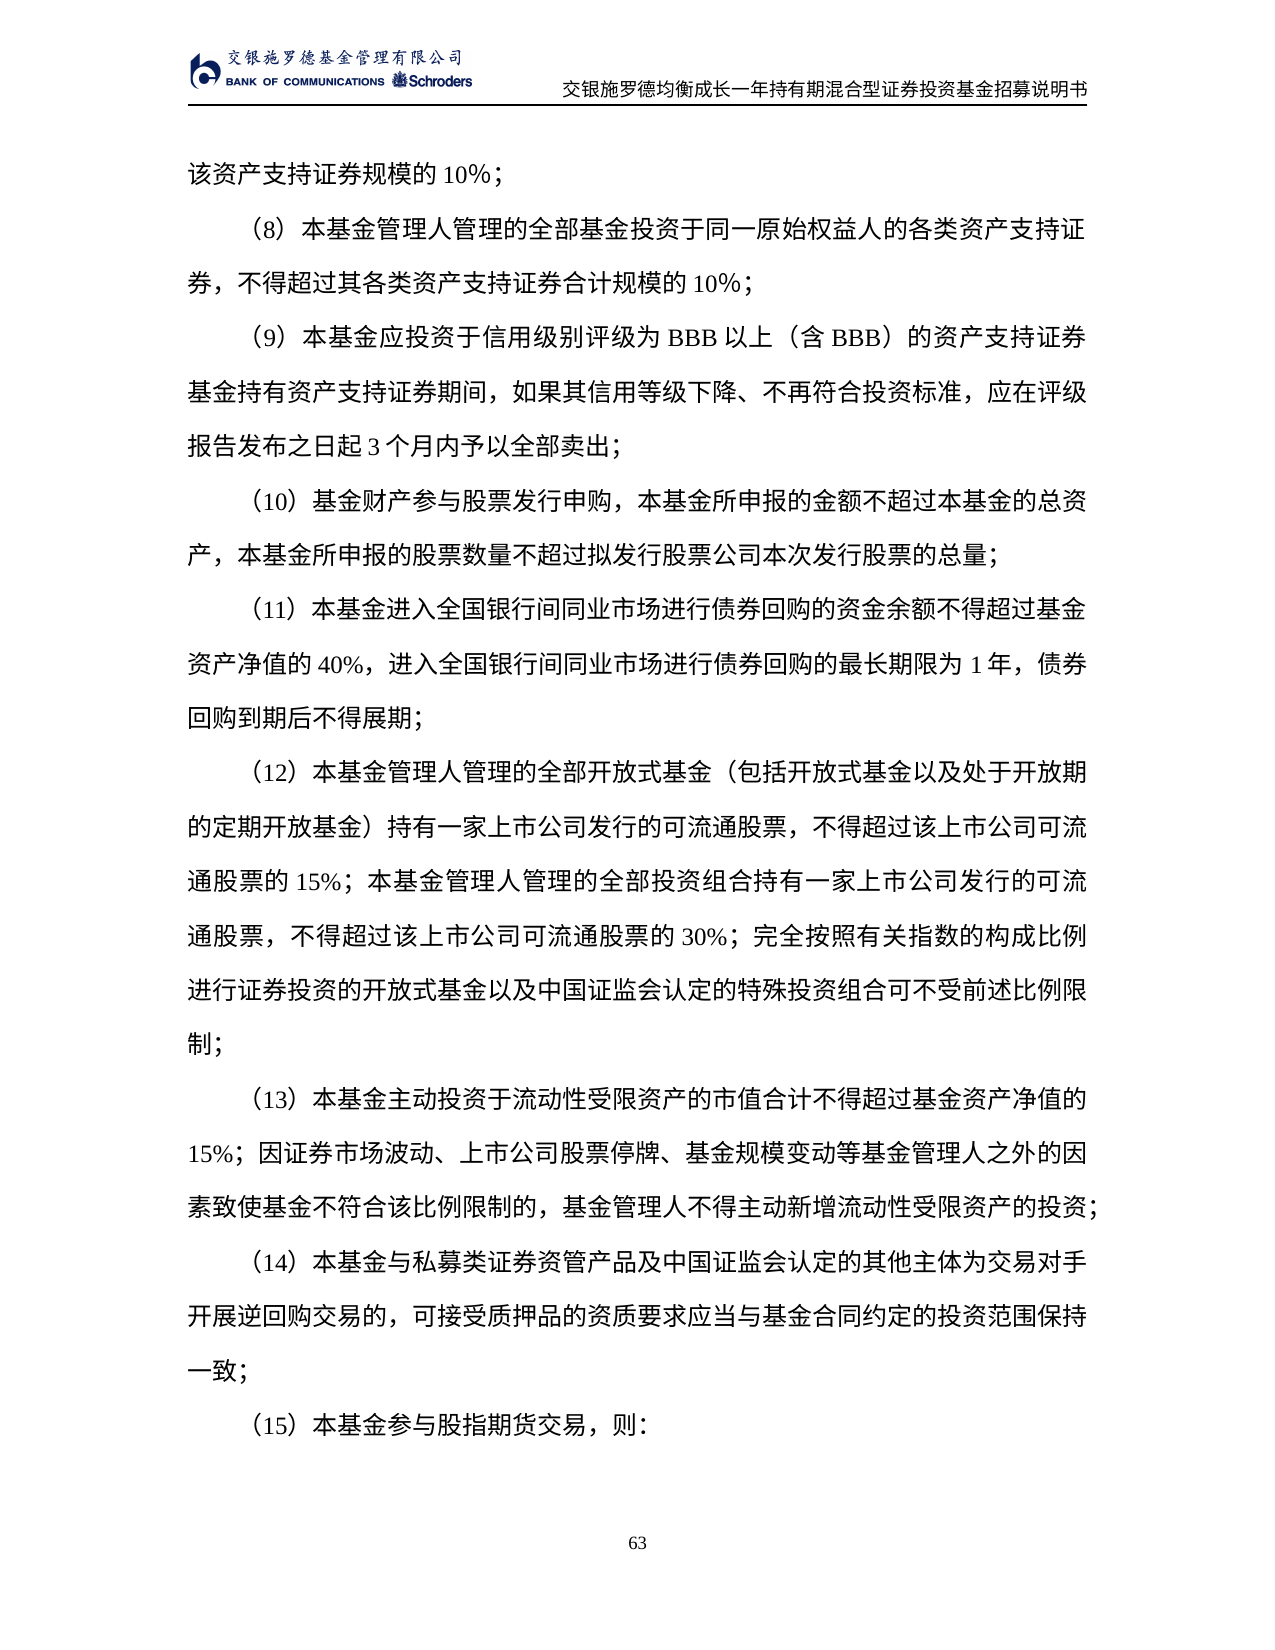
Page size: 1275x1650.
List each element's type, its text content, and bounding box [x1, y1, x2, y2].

picture [190, 50, 472, 89]
text （15）本基金参与股指期货交易，则： [187, 1405, 1087, 1442]
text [187, 155, 1087, 191]
text （13）本基金主动投资于流动性受限资产的市值合计不得超过基金资产净值的15%；因证券市场波动、上市公司股票停牌、基金规模变动等基金管理人之外的因素致使基金不符合该比例限制的，基金管理人不得主动新增流动性受限资产的投资； [187, 1079, 1087, 1224]
text （8）本基金管理人管理的全部基金投资于同一原始权益人的各类资产支持证券，不得超过其各类资产支持证券合计规模的10％； [187, 209, 1087, 300]
text （9）本基金应投资于信用级别评级为BBB以上（含BBB）的资产支持证券。基金持有资产支持证券期间，如果其信用等级下降、不再符合投资标准，应在评级报告发布之日起3个月内予以全部卖出； [187, 318, 1087, 463]
text （12）本基金管理人管理的全部开放式基金（包括开放式基金以及处于开放期的定期开放基金）持有一家上市公司发行的可流通股票，不得超过该上市公司可流通股票的15%；本基金管理人管理的全部投资组合持有一家上市公司发行的可流通股票，不得超过该上市公司可流通股票的30%；完全按照有关指数的构成比例进行证券投资的开放式基金以及中国证监会认定的特殊投资组合可不受前述比例限制； [187, 753, 1087, 1061]
text （10）基金财产参与股票发行申购，本基金所申报的金额不超过本基金的总资产，本基金所申报的股票数量不超过拟发行股票公司本次发行股票的总量； [187, 481, 1087, 572]
text （11）本基金进入全国银行间同业市场进行债券回购的资金余额不得超过基金资产净值的40%，进入全国银行间同业市场进行债券回购的最长期限为1年，债券回购到期后不得展期； [187, 590, 1087, 735]
text （14）本基金与私募类证券资管产品及中国证监会认定的其他主体为交易对手开展逆回购交易的，可接受质押品的资质要求应当与基金合同约定的投资范围保持一致； [187, 1242, 1087, 1387]
